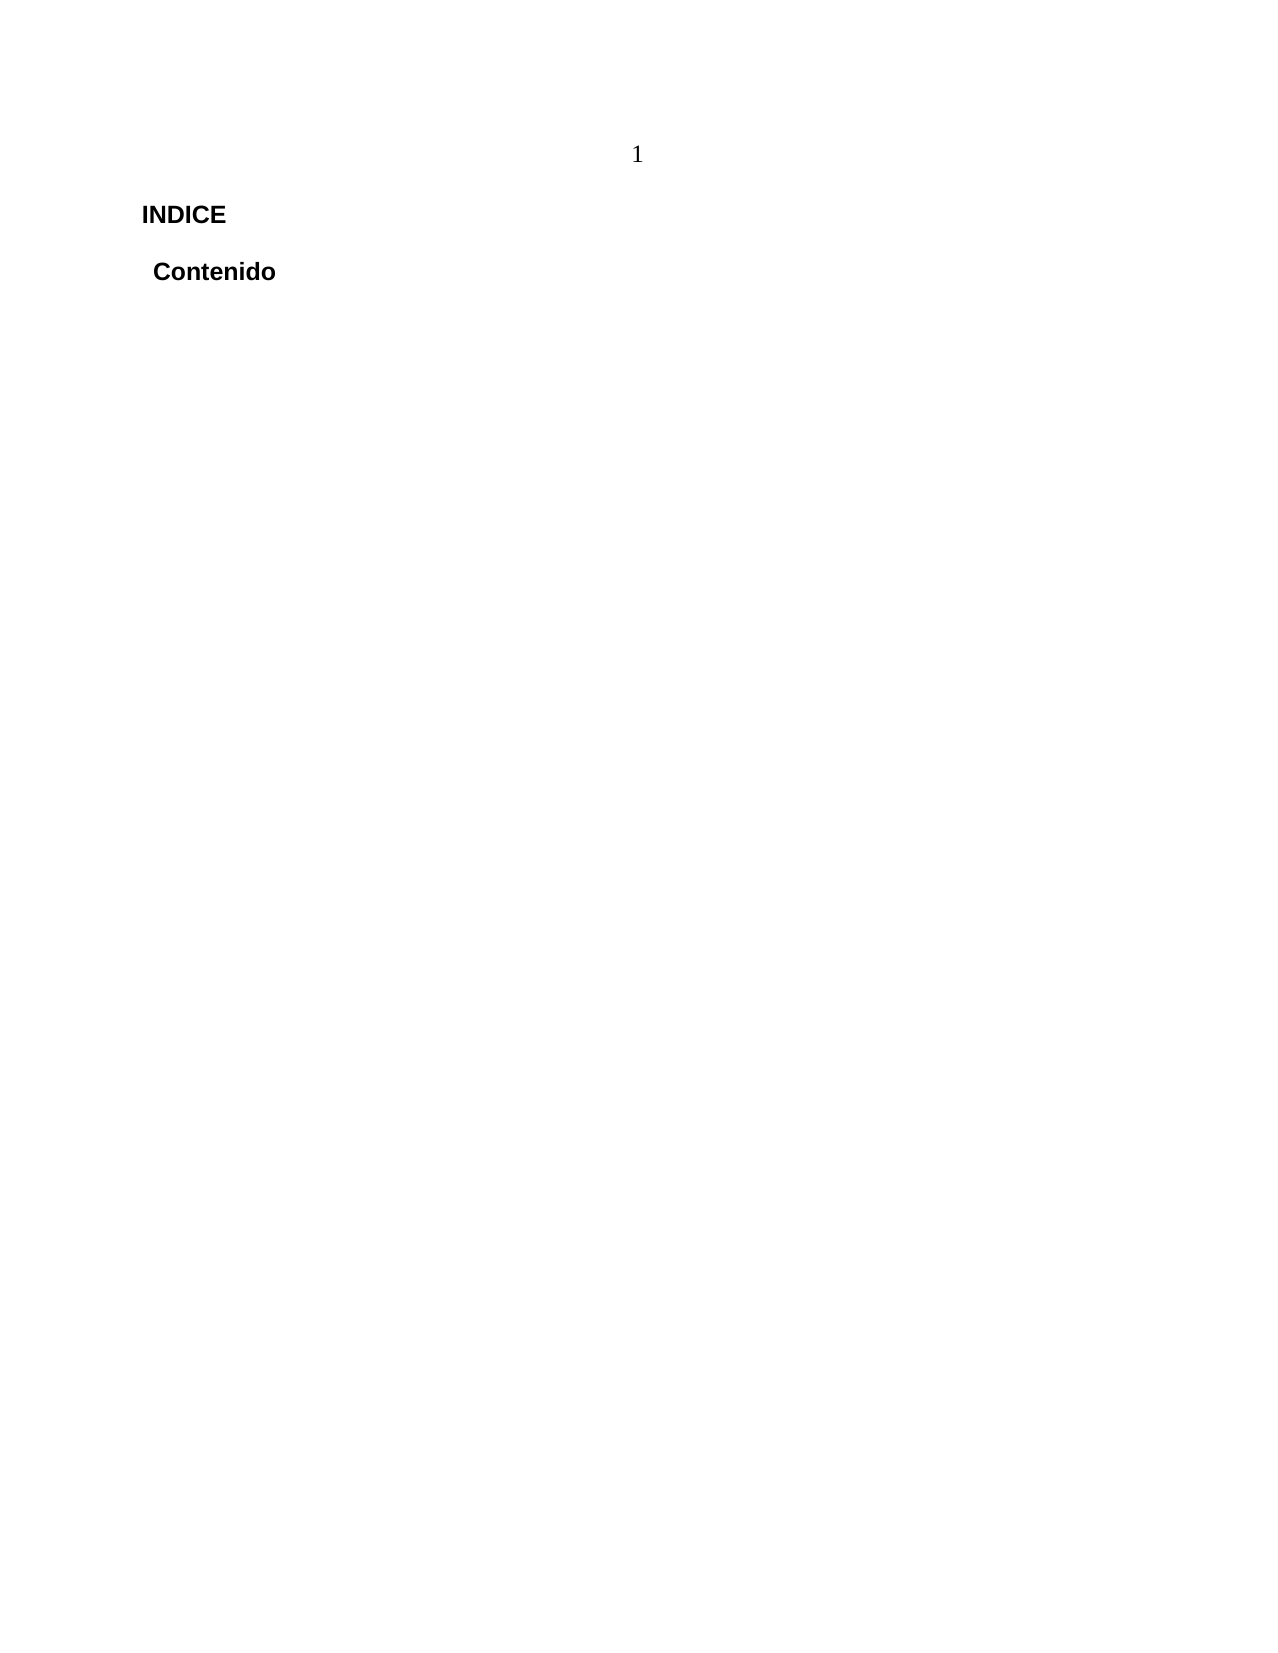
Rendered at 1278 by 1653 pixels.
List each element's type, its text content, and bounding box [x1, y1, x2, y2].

text 1 [631, 140, 1162, 169]
text INDICE [142, 200, 1162, 229]
text Contenido [153, 258, 1162, 286]
